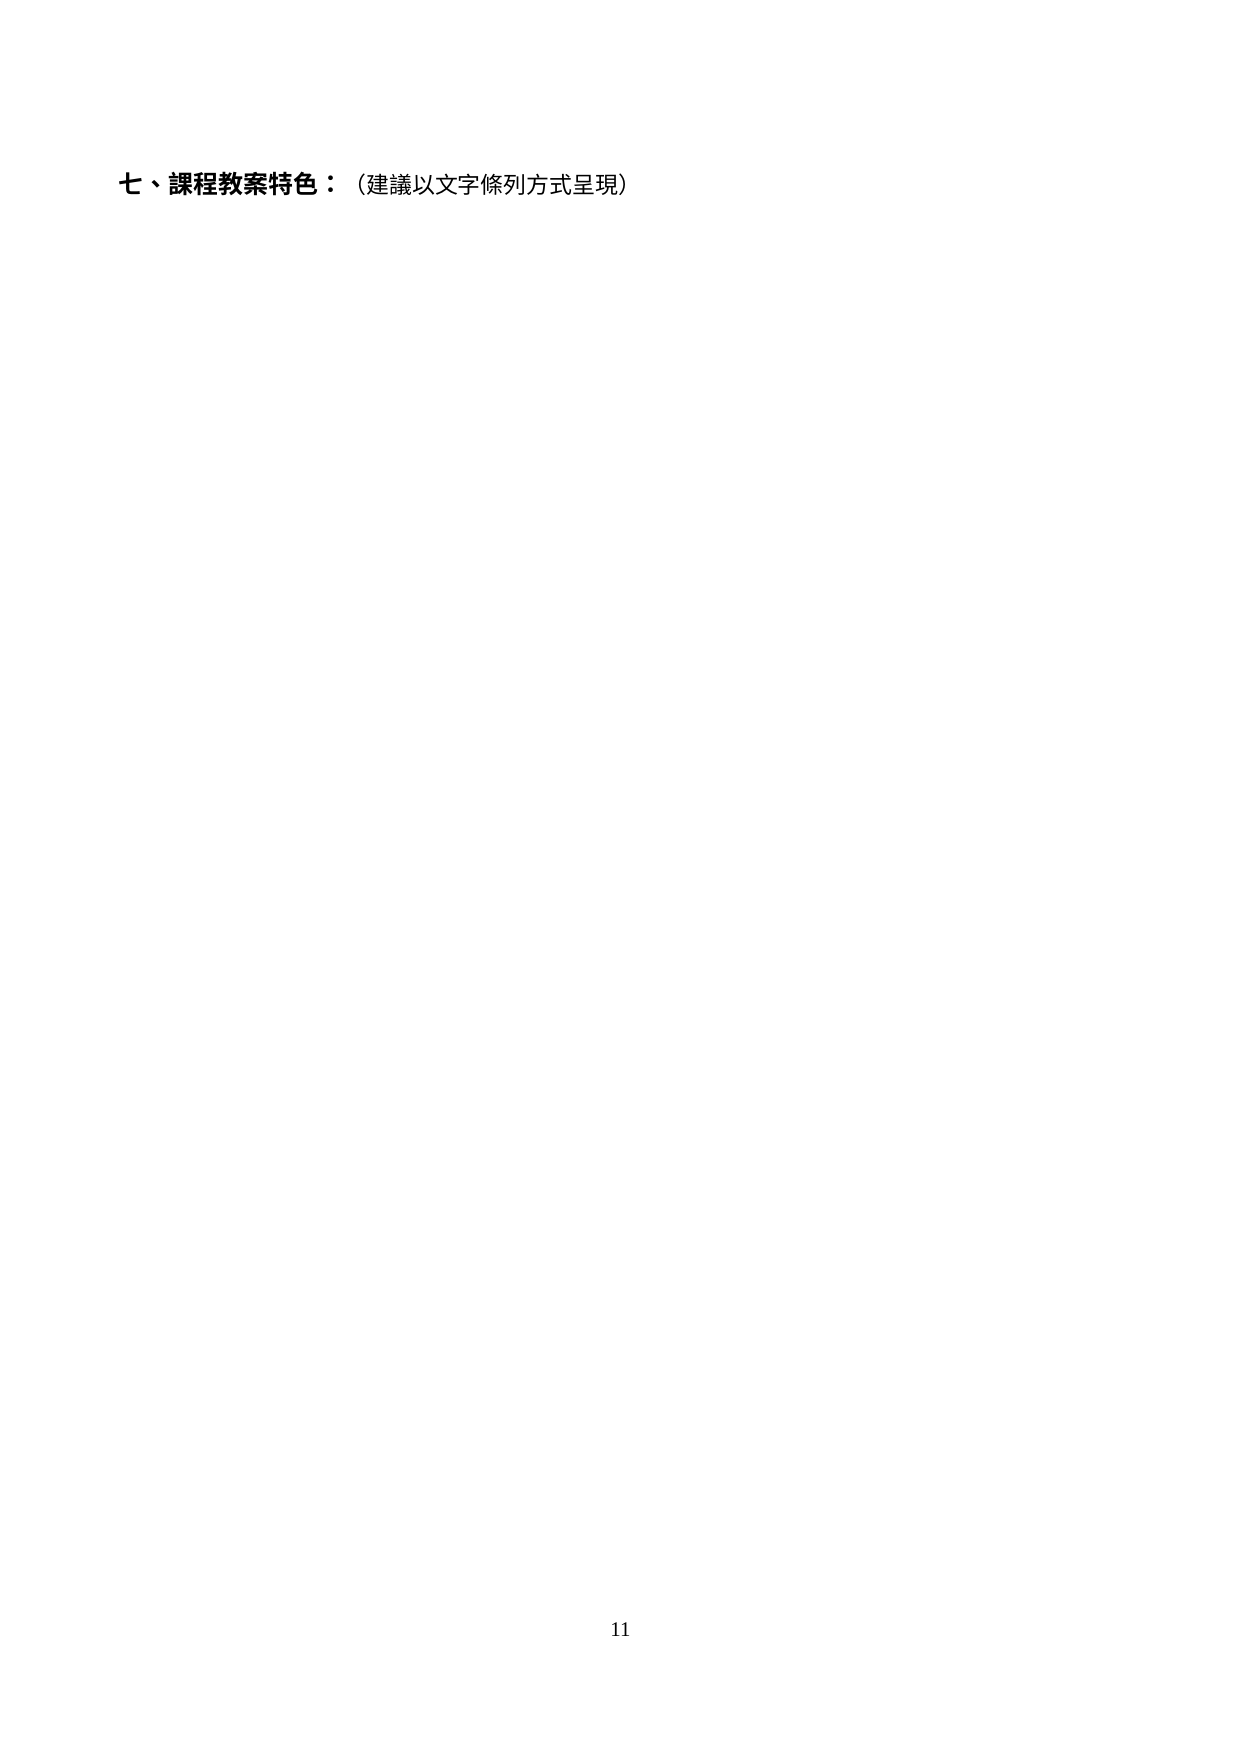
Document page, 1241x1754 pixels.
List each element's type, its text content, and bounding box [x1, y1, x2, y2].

text 七、課程教案特色：（建議以文字條列方式呈現） [118, 164, 1122, 201]
